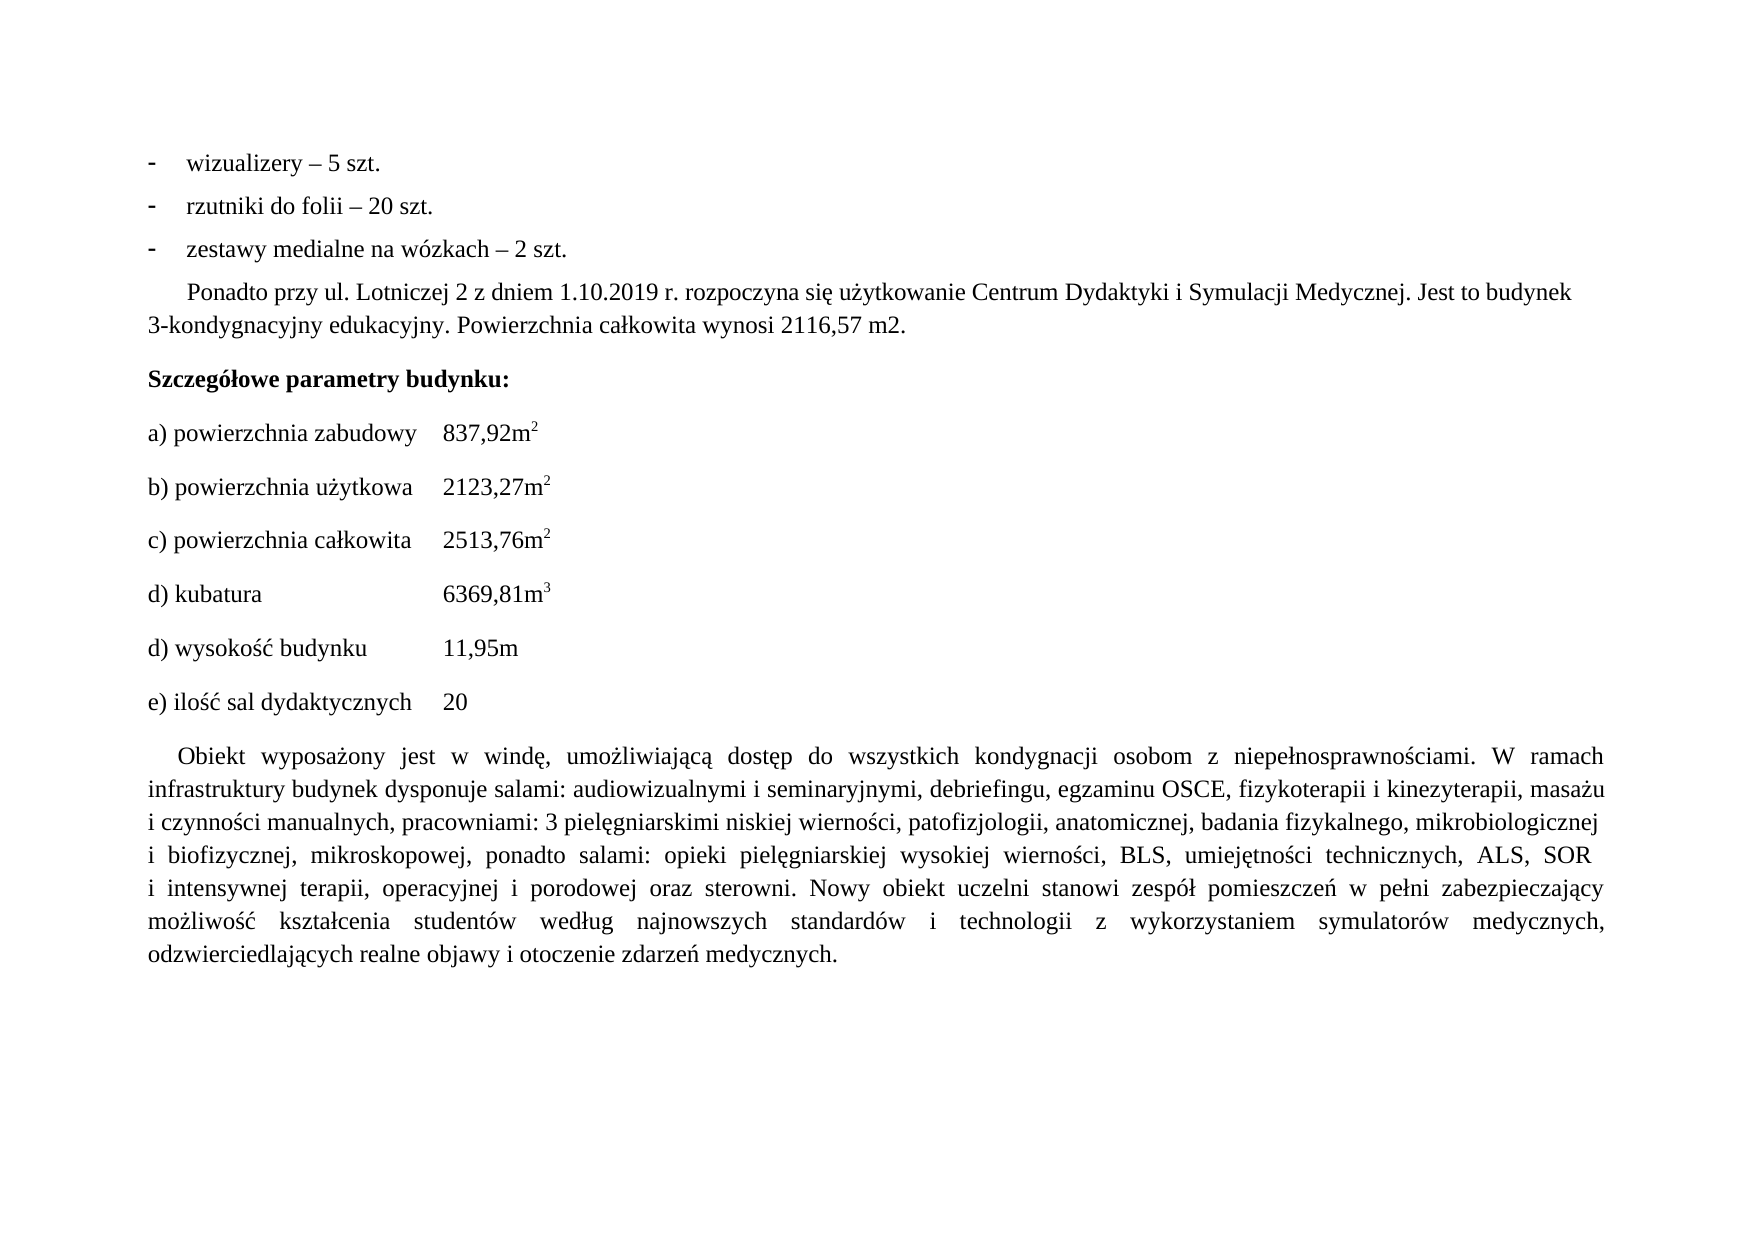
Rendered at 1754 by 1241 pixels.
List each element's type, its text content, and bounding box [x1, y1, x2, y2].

text d) wysokość budynku 11,95m [148, 633, 1606, 662]
list zestawy medialne na wózkach – 2 szt. [148, 234, 1606, 263]
text Szczegółowe parametry budynku: [148, 364, 1606, 393]
text c) powierzchnia całkowita 2513,76m2 [148, 525, 1606, 554]
text b) powierzchnia użytkowa 2123,27m2 [148, 472, 1606, 500]
text Ponadto przy ul. Lotniczej 2 z dniem 1.10.2019 r. rozpoczyna się użytkowanie Centrum Dydaktyki i Symulacji Medycznej. Jest to budynek 3-kondygnacyjny edukacyjny. Powierzchnia całkowita wynosi 2116,57 m2. [148, 277, 1606, 339]
text e) ilość sal dydaktycznych 20 [148, 687, 1606, 716]
list wizualizery – 5 szt. [148, 148, 1606, 176]
list rzutniki do folii – 20 szt. [148, 191, 1606, 219]
text Obiekt wyposażony jest w windę, umożliwiającą dostęp do wszystkich kondygnacji osobom z niepełnosprawnościami. W ramach infrastruktury budynek dysponuje salami: audiowizualnymi i seminaryjnymi, debriefingu, egzaminu OSCE, fizykoterapii i kinezyterapii, masażu i czynności manualnych, pracowniami: 3 pielęgniarskimi niskiej wierności, patofizjologii, anatomicznej, badania fizykalnego, mikrobiologicznej i biofizycznej, mikroskopowej, ponadto salami: opieki pielęgniarskiej wysokiej wierności, BLS, umiejętności technicznych, ALS, SOR i intensywnej terapii, operacyjnej i porodowej oraz sterowni. Nowy obiekt uczelni stanowi zespół pomieszczeń w pełni zabezpieczający możliwość kształcenia studentów według najnowszych standardów i technologii z wykorzystaniem symulatorów medycznych, odzwierciedlających realne objawy i otoczenie zdarzeń medycznych. [148, 741, 1606, 968]
text a) powierzchnia zabudowy 837,92m2 [148, 418, 1606, 446]
text d) kubatura 6369,81m3 [148, 579, 1606, 608]
